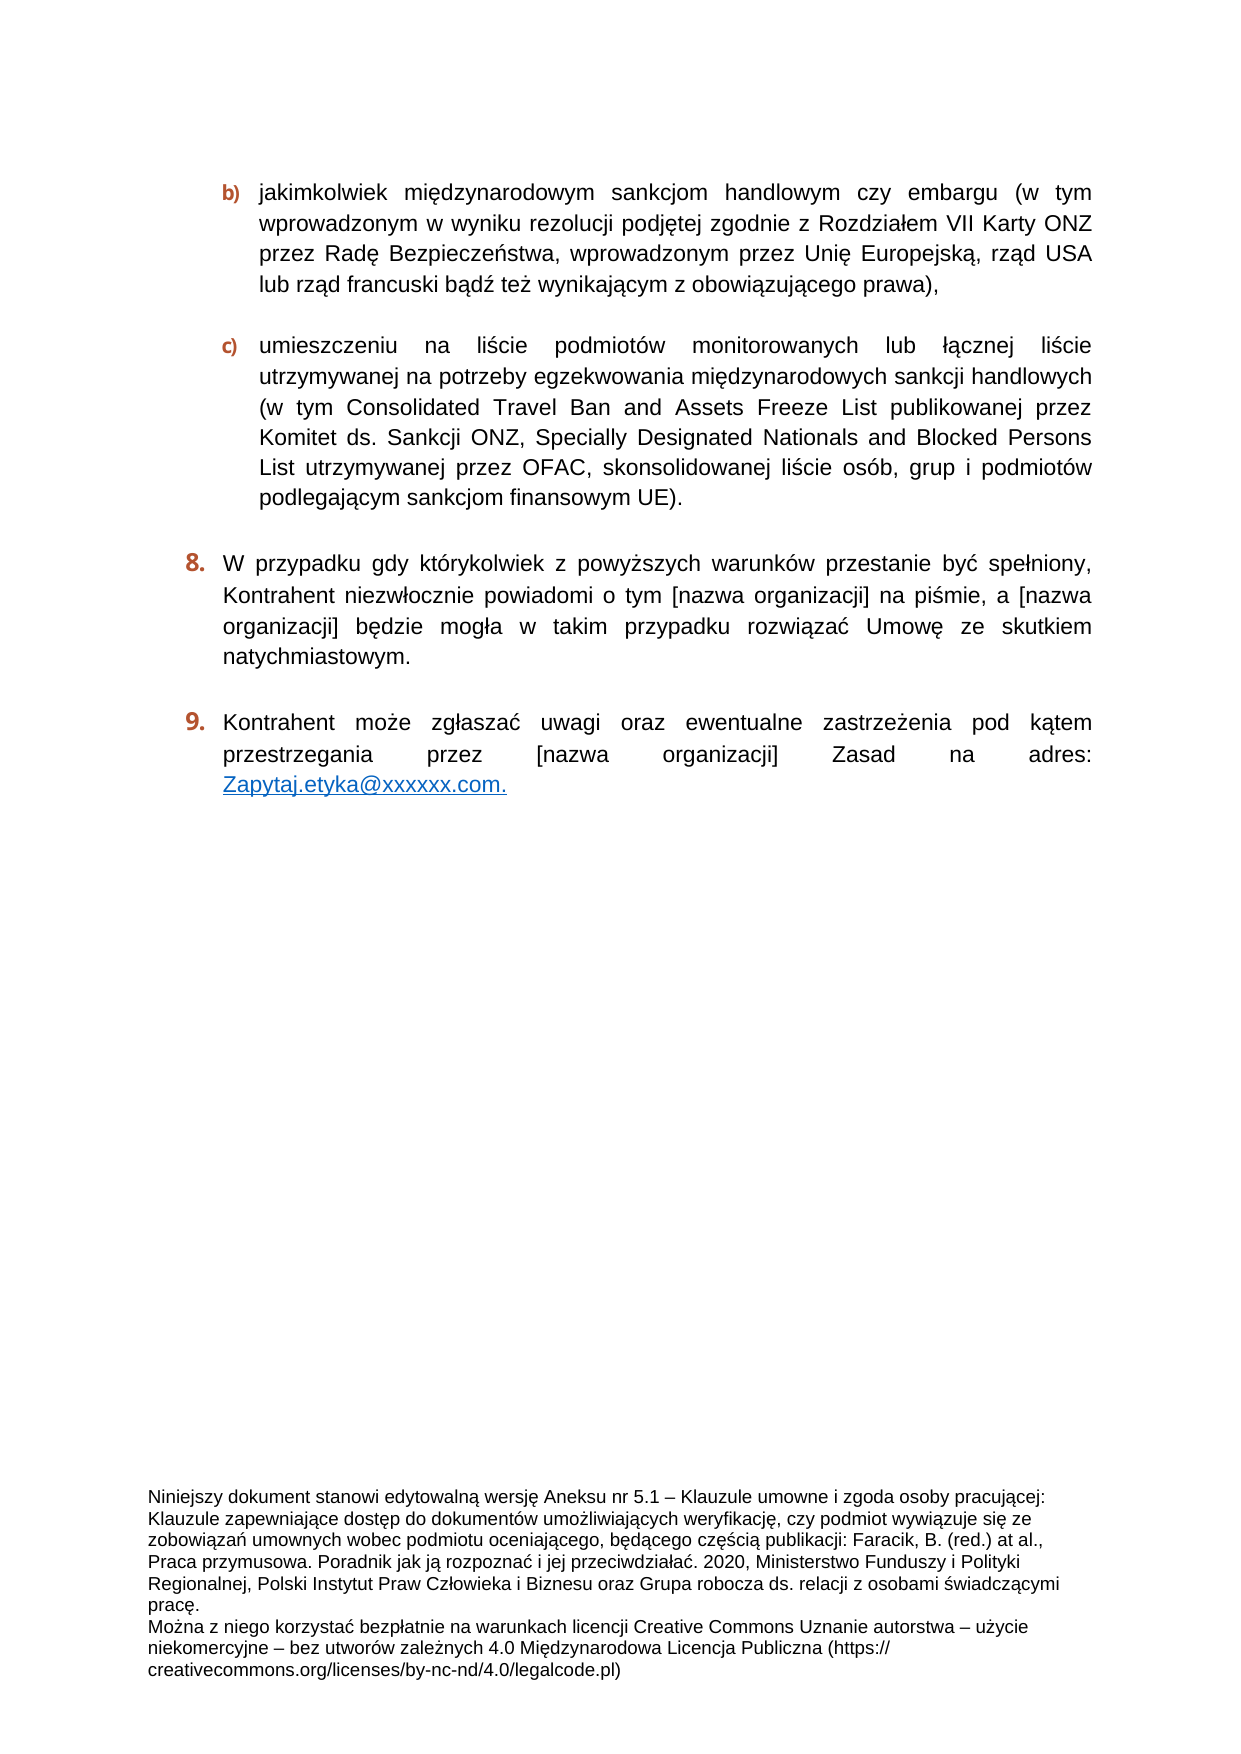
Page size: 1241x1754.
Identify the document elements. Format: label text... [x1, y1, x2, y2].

list W przypadku gdy którykolwiek z powyższych warunków przestanie być spełniony, Kontrahent niezwłocznie powiadomi o tym [nazwa organizacji] na piśmie, a [nazwa organizacji] będzie mogła w takim przypadku rozwiązać Umowę ze skutkiem natychmiastowym. [185, 544, 1093, 669]
list jakimkolwiek międzynarodowym sankcjom handlowym czy embargu (w tym wprowadzonym w wyniku rezolucji podjętej zgodnie z Rozdziałem VII Karty ONZ przez Radę Bezpieczeństwa, wprowadzonym przez Unię Europejską, rząd USA lub rząd francuski bądź też wynikającym z obowiązującego prawa), [221, 178, 1093, 297]
list Kontrahent może zgłaszać uwagi oraz ewentualne zastrzeżenia pod kątem przestrzegania przez [nazwa organizacji] Zasad na adres: Zapytaj.etyka@xxxxxx.com. [185, 703, 1093, 798]
list umieszczeniu na liście podmiotów monitorowanych lub łącznej liście utrzymywanej na potrzeby egzekwowania międzynarodowych sankcji handlowych (w tym Consolidated Travel Ban and Assets Freeze List publikowanej przez Komitet ds. Sankcji ONZ, Specially Designated Nationals and Blocked Persons List utrzymywanej przez OFAC, skonsolidowanej liście osób, grup i podmiotów podlegającym sankcjom finansowym UE). [221, 331, 1093, 510]
